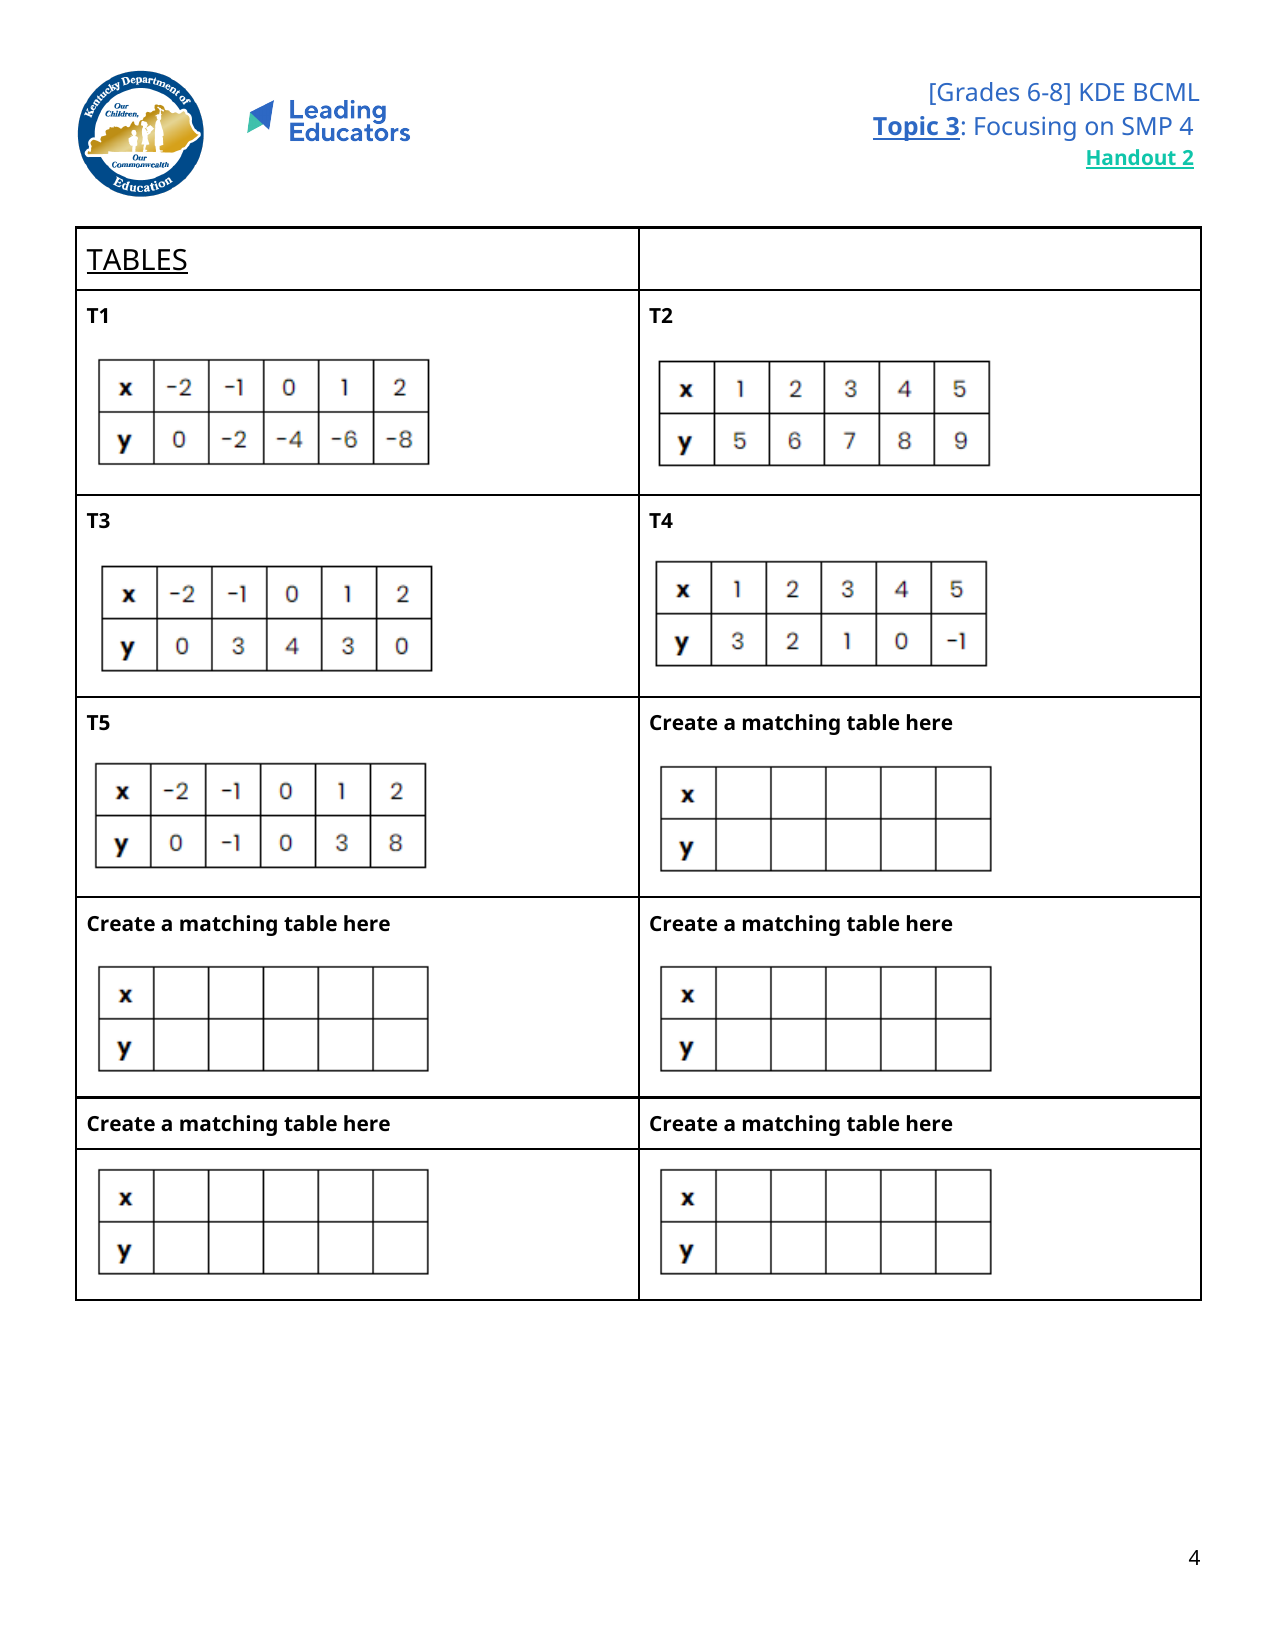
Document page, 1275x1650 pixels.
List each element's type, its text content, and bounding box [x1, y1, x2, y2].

table_cell Create a matching table here [640, 1099, 1200, 1148]
picture [648, 957, 1006, 1086]
table_cell [640, 948, 1200, 1096]
table_cell T5 [77, 698, 638, 747]
table_cell Create a matching table here [77, 1099, 638, 1148]
picture [86, 350, 438, 484]
table_cell [640, 747, 1200, 896]
table_cell [77, 1150, 638, 1299]
table_cell Create a matching table here [77, 898, 638, 947]
picture [86, 555, 442, 686]
picture [648, 1160, 1006, 1289]
picture [648, 350, 1006, 479]
table_header [640, 229, 1200, 289]
table_cell [640, 340, 1200, 494]
table_cell [77, 747, 638, 896]
table_cell [77, 948, 638, 1096]
picture [648, 555, 1003, 673]
table_cell [640, 1150, 1200, 1299]
table_cell [77, 545, 638, 696]
picture [648, 757, 1006, 886]
table_cell Create a matching table here [640, 698, 1200, 747]
table_header TABLES [77, 229, 638, 289]
picture [86, 957, 443, 1086]
picture [86, 757, 438, 881]
table_cell T3 [77, 496, 638, 545]
picture [86, 1160, 443, 1289]
table_cell [77, 340, 638, 494]
table_cell T4 [640, 496, 1200, 545]
table_cell T2 [640, 291, 1200, 340]
picture [220, 73, 437, 168]
table_cell [640, 545, 1200, 696]
table_cell T1 [77, 291, 638, 340]
picture [75, 68, 205, 199]
table_cell Create a matching table here [640, 898, 1200, 947]
